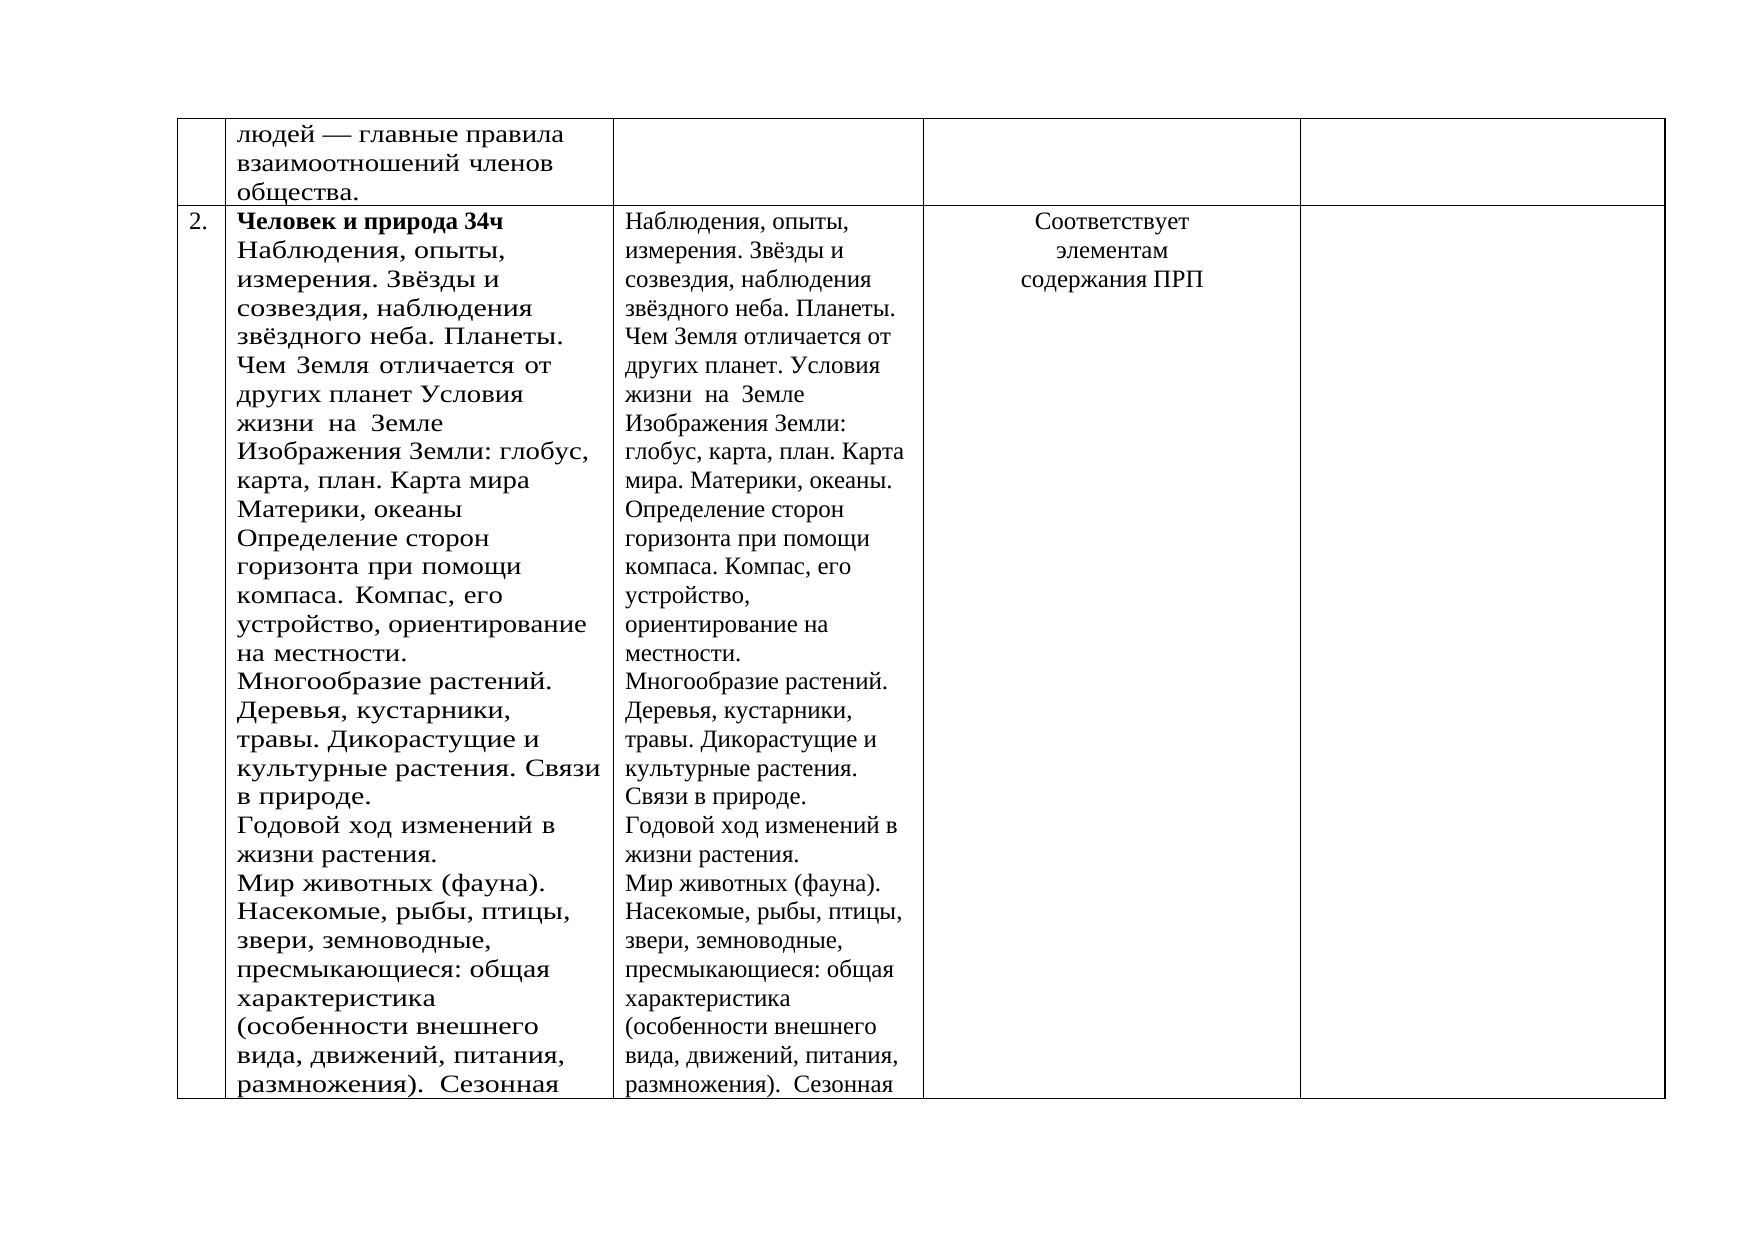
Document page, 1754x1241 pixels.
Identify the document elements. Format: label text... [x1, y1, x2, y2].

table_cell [614, 206, 923, 1098]
table_cell 2. [178, 206, 225, 1098]
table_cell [924, 206, 1300, 1098]
table_cell 1. [178, 119, 225, 205]
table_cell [1301, 119, 1664, 205]
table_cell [924, 119, 1300, 205]
table_cell [1301, 206, 1664, 1098]
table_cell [226, 206, 613, 1098]
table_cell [226, 119, 613, 205]
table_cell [614, 119, 923, 205]
